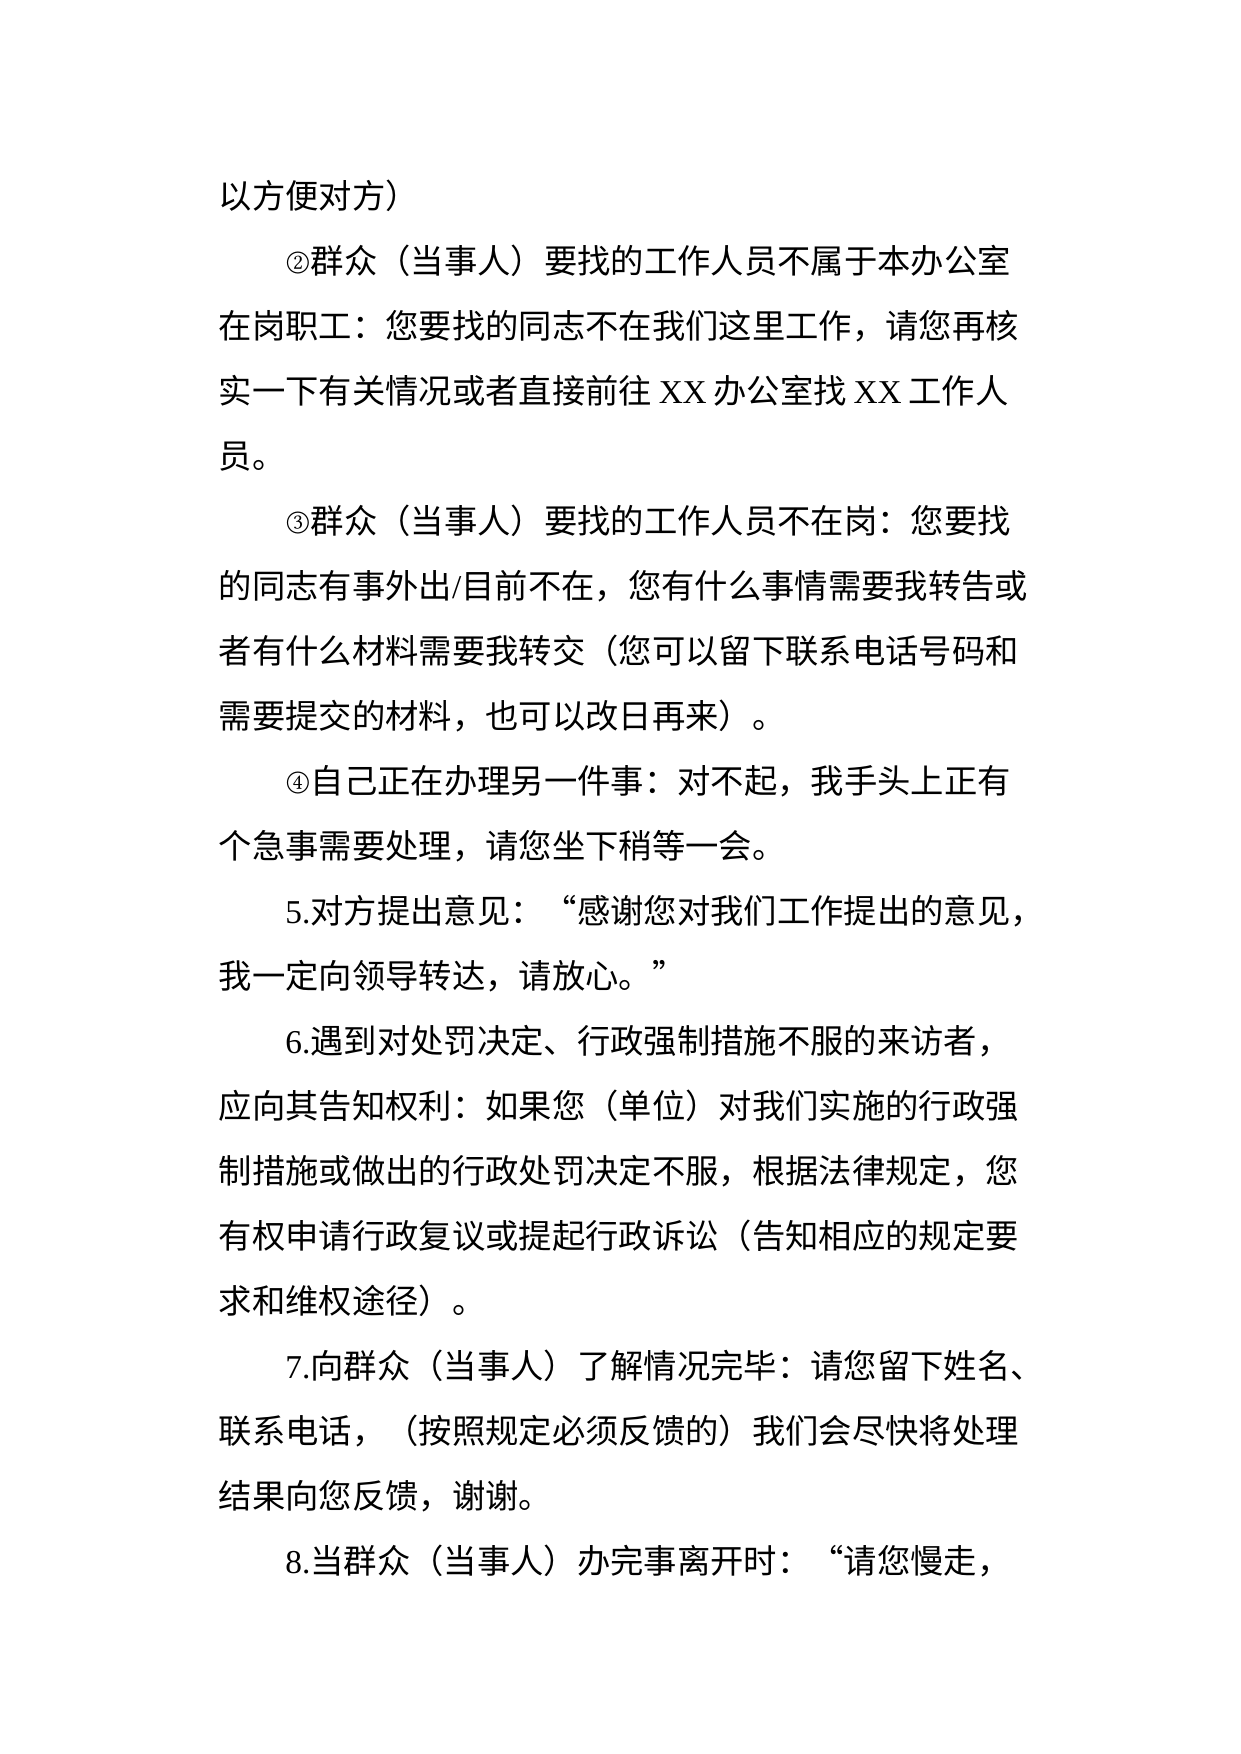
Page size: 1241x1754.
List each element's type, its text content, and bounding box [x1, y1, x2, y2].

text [218, 1527, 1033, 1592]
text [218, 162, 1033, 227]
text 5.对方提出意见：“感谢您对我们工作提出的意见，我一定向领导转达，请放心。” [218, 877, 1033, 1007]
text ④自己正在办理另一件事：对不起，我手头上正有个急事需要处理，请您坐下稍等一会。 [218, 747, 1033, 877]
text 7.向群众（当事人）了解情况完毕：请您留下姓名、联系电话，（按照规定必须反馈的）我们会尽快将处理结果向您反馈，谢谢。 [218, 1332, 1033, 1527]
text ③群众（当事人）要找的工作人员不在岗：您要找的同志有事外出/目前不在，您有什么事情需要我转告或者有什么材料需要我转交（您可以留下联系电话号码和需要提交的材料，也可以改日再来）。 [218, 487, 1033, 747]
text ②群众（当事人）要找的工作人员不属于本办公室在岗职工：您要找的同志不在我们这里工作，请您再核实一下有关情况或者直接前往XX办公室找XX工作人员。 [218, 227, 1033, 487]
text 6.遇到对处罚决定、行政强制措施不服的来访者，应向其告知权利：如果您（单位）对我们实施的行政强制措施或做出的行政处罚决定不服，根据法律规定，您有权申请行政复议或提起行政诉讼（告知相应的规定要求和维权途径）。 [218, 1007, 1033, 1332]
